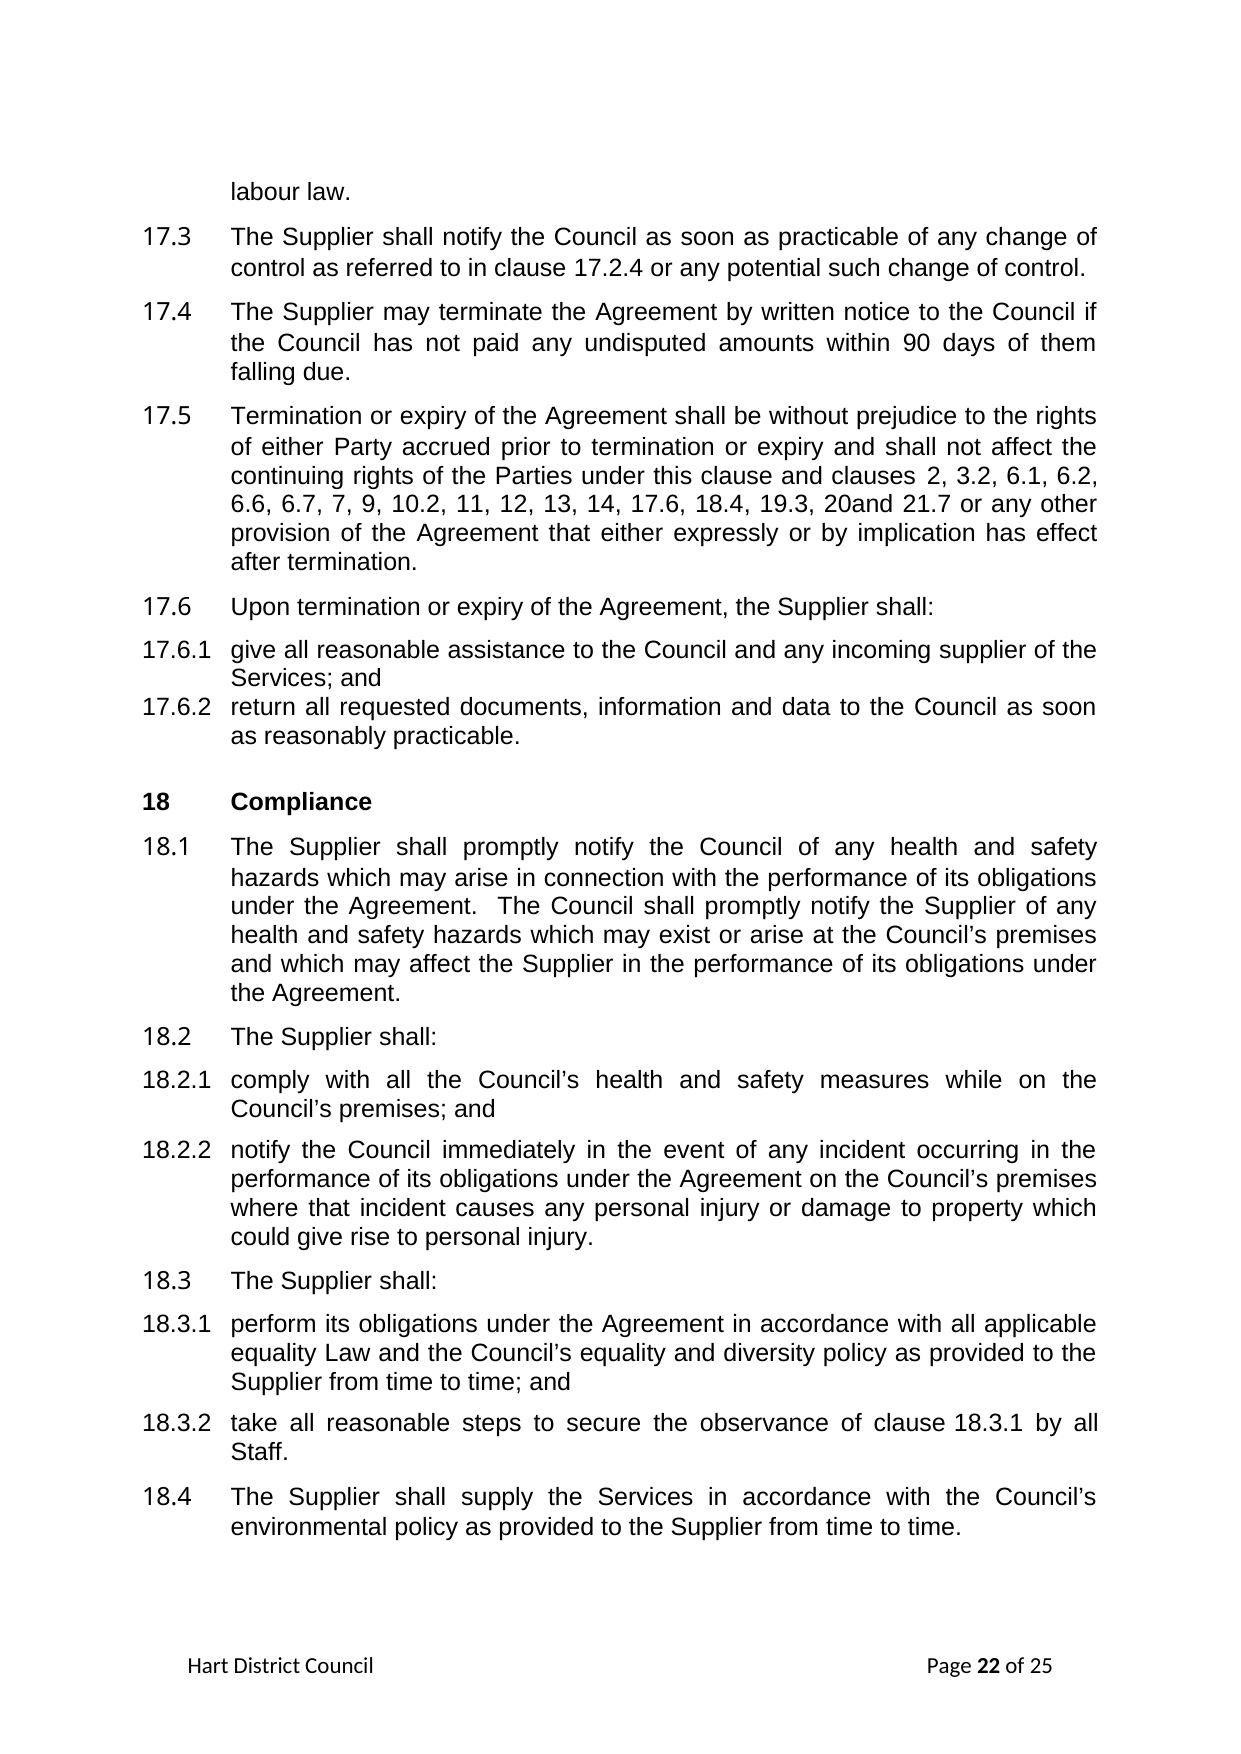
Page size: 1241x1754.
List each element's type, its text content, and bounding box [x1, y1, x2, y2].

subtitle The Supplier shall: [142, 1263, 1098, 1297]
list notify the Council immediately in the event of any incident occurring in the performance of its obligations under the Agreement on the Council’s premises where that incident causes any personal injury or damage to property which could give rise to personal injury. [142, 1135, 1098, 1250]
list give all reasonable assistance to the Council and any incoming supplier of the Services; and [142, 635, 1098, 692]
subtitle Upon termination or expiry of the Agreement, the Supplier shall: [142, 588, 1098, 622]
subtitle The Supplier shall supply the Services in accordance with the Council’s environmental policy as provided to the Supplier from time to time. [142, 1478, 1098, 1541]
subtitle The Supplier shall notify the Council as soon as practicable of any change of control as referred to in clause 17.2.4 or any potential such change of control. [142, 218, 1098, 281]
subtitle Compliance [142, 787, 1098, 816]
subtitle The Supplier may terminate the Agreement by written notice to the Council if the Council has not paid any undisputed amounts within 90 days of them falling due. [142, 294, 1098, 385]
list comply with all the Council’s health and safety measures while on the Council’s premises; and [142, 1065, 1098, 1123]
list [142, 177, 1098, 206]
list return all requested documents, information and data to the Council as soon as reasonably practicable. [142, 692, 1098, 775]
subtitle The Supplier shall promptly notify the Council of any health and safety hazards which may arise in connection with the performance of its obligations under the Agreement. The Council shall promptly notify the Supplier of any health and safety hazards which may exist or arise at the Council’s premises and which may affect the Supplier in the performance of its obligations under the Agreement. [142, 828, 1098, 1006]
subtitle The Supplier shall: [142, 1019, 1098, 1053]
subtitle Termination or expiry of the Agreement shall be without prejudice to the rights of either Party accrued prior to termination or expiry and shall not affect the continuing rights of the Parties under this clause and clauses 2, 3.2, 6.1, 6.2, 6.6, 6.7, 7, 9, 10.2, 11, 12, 13, 14, 17.6, 18.4, 19.3, 20and 21.7 or any other provision of the Agreement that either expressly or by implication has effect after termination. [142, 398, 1098, 576]
list perform its obligations under the Agreement in accordance with all applicable equality Law and the Council’s equality and diversity policy as provided to the Supplier from time to time; and [142, 1309, 1098, 1396]
list take all reasonable steps to secure the observance of clause .3.1 by all Staff. [142, 1408, 1098, 1466]
